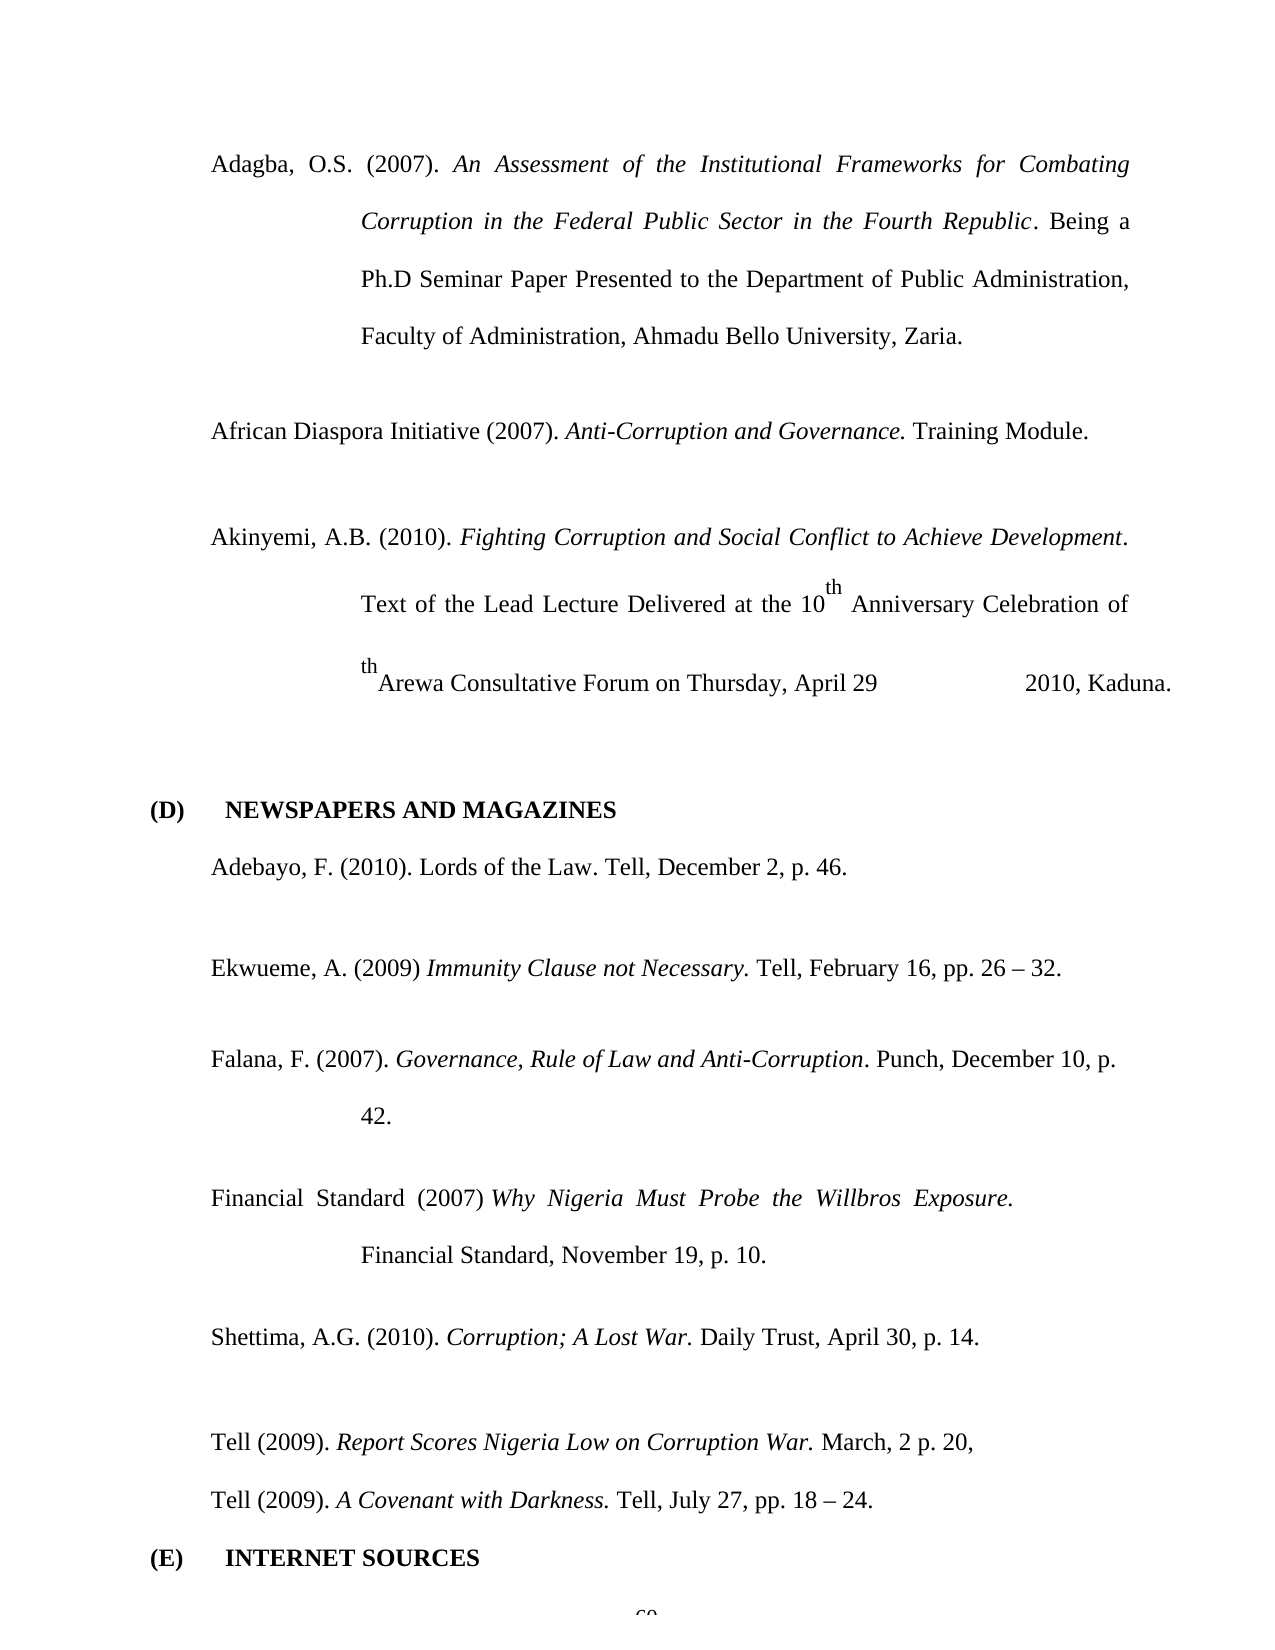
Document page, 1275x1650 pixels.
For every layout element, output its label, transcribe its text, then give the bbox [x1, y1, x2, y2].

text Akinyemi, A.B. (2010). Fighting Corruption and Social Conflict to Achieve Development. [210, 522, 1250, 550]
subtitle INTERNET SOURCES [150, 1543, 1250, 1572]
text 42. [361, 1101, 1250, 1130]
subtitle NEWSPAPERS AND MAGAZINES [150, 795, 1250, 824]
text Adagba, O.S. (2007). An Assessment of the Institutional Frameworks for Combating Corruption in the Federal Public Sector in the Fourth Republic. Being a Ph.D Seminar Paper Presented to the Department of Public Administration, Faculty of Administration, Ahmadu Bello University, Zaria. [211, 149, 1130, 350]
text African Diaspora Initiative (2007). Anti-Corruption and Governance. Training Module. [211, 416, 1250, 445]
text Falana, F. (2007). Governance, Rule of Law and Anti-Corruption. Punch, December 10, p. [211, 1044, 1250, 1073]
text Adebayo, F. (2010). Lords of the Law. Tell, December 2, p. 46. [211, 852, 1250, 881]
text Financial Standard, November 19, p. 10. [361, 1241, 1250, 1269]
text Ekwueme, A. (2009) Immunity Clause not Necessary. Tell, February 16, pp. 26 – 32. [211, 953, 1250, 982]
text Shettima, A.G. (2010). Corruption; A Lost War. Daily Trust, April 30, p. 14. [211, 1322, 1250, 1351]
text thArewa Consultative Forum on Thursday, April 29 2010, Kaduna. [361, 653, 1250, 697]
text Tell (2009). Report Scores Nigeria Low on Corruption War. March, 2 p. 20, Tell (2009). A Covenant with Darkness. Tell, July 27, pp. 18 – 24. [211, 1427, 976, 1514]
text Financial Standard (2007) Why Nigeria Must Probe the Willbros Exposure. [211, 1183, 1250, 1212]
text Text of the Lead Lecture Delivered at the 10th Anniversary Celebration of [361, 574, 1250, 618]
